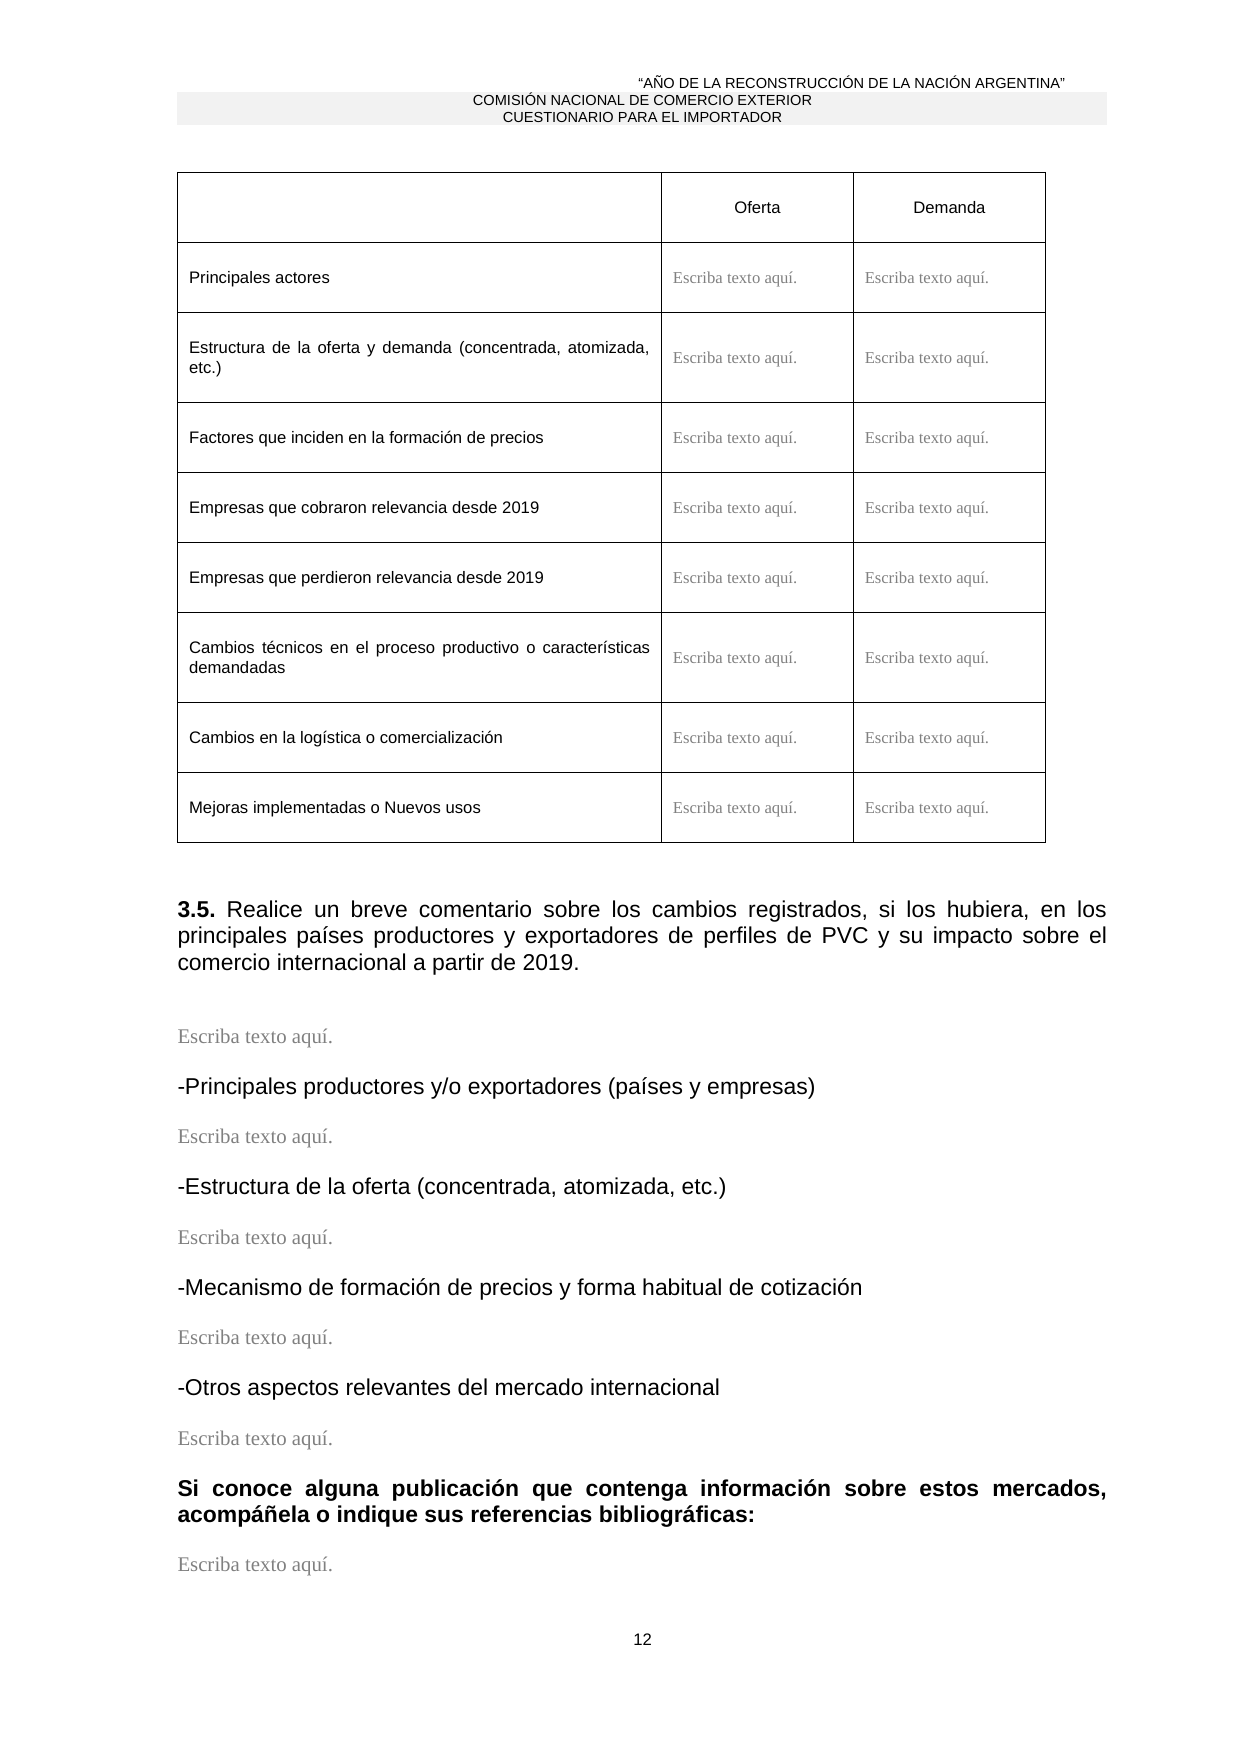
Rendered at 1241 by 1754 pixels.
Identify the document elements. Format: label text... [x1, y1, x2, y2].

table_cell Escriba texto aquí. [662, 473, 853, 542]
table_cell Empresas que perdieron relevancia desde 2019 [178, 543, 661, 612]
table_cell Escriba texto aquí. [854, 543, 1045, 612]
table_cell Factores que inciden en la formación de precios [178, 403, 661, 472]
text 3.5. Realice un breve comentario sobre los cambios registrados, si los hubiera, en los principales países productores y exportadores de perfiles de PVC y su impacto sobre el comercio internacional a partir de 2019. [177, 896, 1107, 975]
text -Principales productores y/o exportadores (países y empresas) [177, 1073, 1107, 1099]
table_cell Escriba texto aquí. [854, 243, 1045, 312]
text Si conoce alguna publicación que contenga información sobre estos mercados, acompáñela o indique sus referencias bibliográficas: [177, 1474, 1107, 1527]
table_cell Escriba texto aquí. [854, 773, 1045, 842]
table_cell Escriba texto aquí. [662, 403, 853, 472]
table_header Demanda [854, 173, 1045, 242]
table_cell Escriba texto aquí. [854, 473, 1045, 542]
table_cell Escriba texto aquí. [854, 313, 1045, 402]
text -Otros aspectos relevantes del mercado internacional [177, 1374, 1107, 1401]
table_cell Escriba texto aquí. [854, 613, 1045, 702]
text Escriba texto aquí. [177, 1426, 1107, 1449]
table_cell Estructura de la oferta y demanda (concentrada, atomizada, etc.) [178, 313, 661, 402]
text Escriba texto aquí. [177, 1225, 1107, 1249]
table_cell Empresas que cobraron relevancia desde 2019 [178, 473, 661, 542]
table_cell Cambios técnicos en el proceso productivo o características demandadas [178, 613, 661, 702]
text -Estructura de la oferta (concentrada, atomizada, etc.) [177, 1173, 1107, 1200]
table_cell Escriba texto aquí. [662, 773, 853, 842]
table_cell Principales actores [178, 243, 661, 312]
table_cell Escriba texto aquí. [662, 543, 853, 612]
text Escriba texto aquí. [177, 1124, 1107, 1148]
table_header [178, 173, 661, 242]
text Escriba texto aquí. [177, 1552, 1107, 1576]
table_cell Escriba texto aquí. [854, 403, 1045, 472]
text Escriba texto aquí. [177, 1024, 1107, 1048]
table_cell Mejoras implementadas o Nuevos usos [178, 773, 661, 842]
table_cell Escriba texto aquí. [662, 703, 853, 772]
table_cell Escriba texto aquí. [854, 703, 1045, 772]
table_cell Escriba texto aquí. [662, 613, 853, 702]
text Escriba texto aquí. [177, 1325, 1107, 1349]
text -Mecanismo de formación de precios y forma habitual de cotización [177, 1274, 1107, 1300]
table_cell Cambios en la logística o comercialización [178, 703, 661, 772]
table_cell Escriba texto aquí. [662, 313, 853, 402]
table_header Oferta [662, 173, 853, 242]
table_cell Escriba texto aquí. [662, 243, 853, 312]
